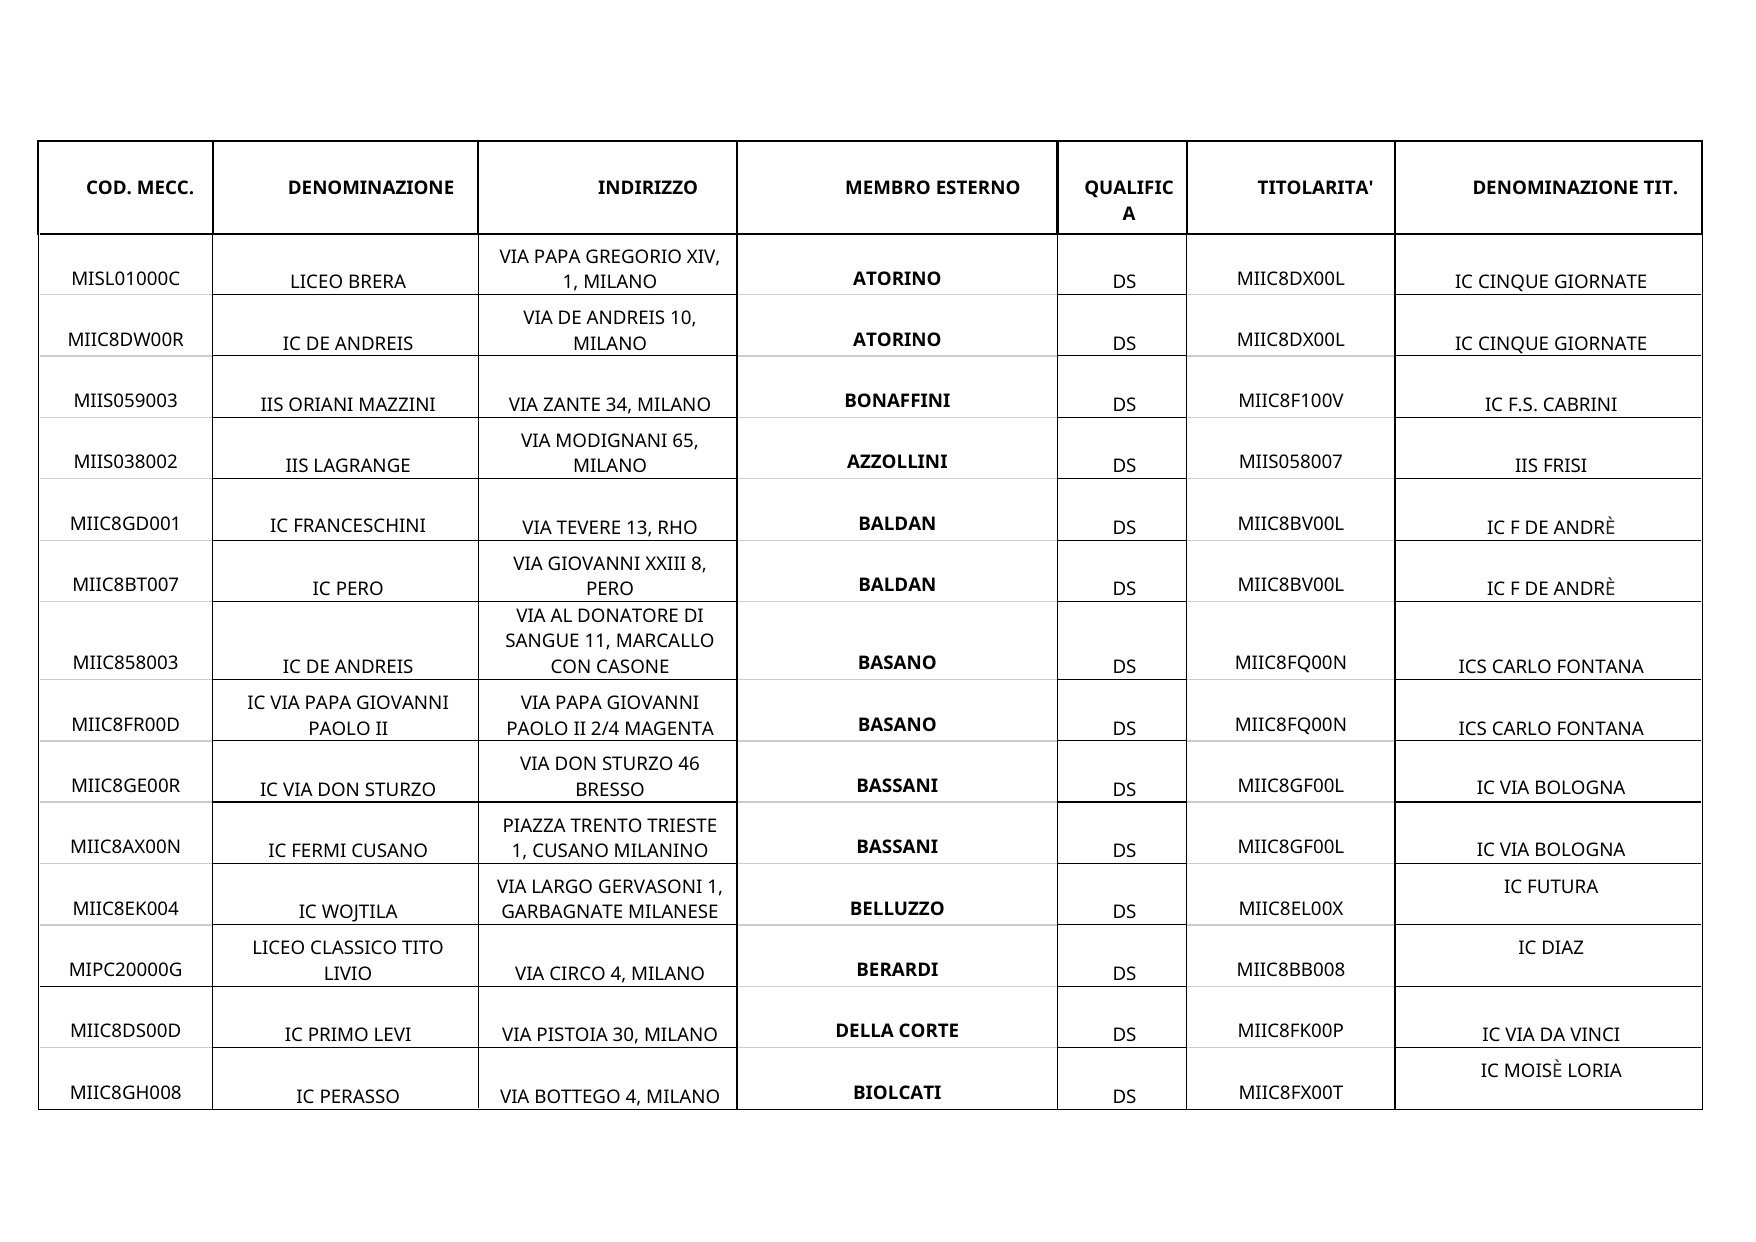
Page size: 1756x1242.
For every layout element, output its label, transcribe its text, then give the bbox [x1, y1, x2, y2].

table_cell MIIC8FQ00N [1187, 602, 1394, 679]
table_cell IC VIA PAPA GIOVANNI PAOLO II [213, 680, 478, 740]
table_cell ATORINO [738, 235, 1057, 294]
table_cell IC DIAZ [1396, 924, 1702, 986]
table_cell VIA BOTTEGO 4, MILANO [479, 1048, 736, 1108]
table_cell DS [1058, 602, 1186, 679]
table_cell VIA PISTOIA 30, MILANO [479, 987, 736, 1047]
table_cell DS [1058, 803, 1186, 863]
table_cell DS [1058, 479, 1186, 539]
table_cell MIIC8GF00L [1187, 803, 1394, 863]
table_header MEMBRO ESTERNO [738, 142, 1056, 233]
table_header QUALIFICA [1059, 142, 1186, 233]
table_cell DS [1058, 1048, 1186, 1108]
table_cell DS [1058, 418, 1186, 478]
table_cell PIAZZA TRENTO TRIESTE 1, CUSANO MILANINO [479, 803, 736, 863]
table_cell IC FUTURA [1396, 863, 1702, 924]
table_header DENOMINAZIONE [214, 142, 477, 233]
table_cell MIIC8DW00R [39, 295, 212, 355]
table_cell MIIC8AX00N [39, 802, 212, 863]
table_cell MIPC20000G [39, 925, 212, 986]
table_cell IC FERMI CUSANO [213, 803, 478, 863]
table_cell DS [1058, 987, 1186, 1047]
table_cell IC PERASSO [213, 1048, 478, 1108]
table_cell MIIC8DX00L [1187, 235, 1394, 294]
table_cell MIIC8DS00D [39, 987, 212, 1047]
table_cell DS [1058, 864, 1186, 924]
table_cell MIIC8F100V [1187, 357, 1394, 417]
table_cell BALDAN [738, 541, 1057, 601]
table_cell DS [1058, 356, 1186, 417]
table_cell MIIC8BV00L [1187, 479, 1394, 539]
table_cell IC VIA DON STURZO [213, 741, 478, 801]
table_cell BALDAN [738, 479, 1057, 539]
table_cell BASANO [738, 680, 1057, 740]
table_cell MIIC8DX00L [1187, 295, 1394, 355]
table_cell BASANO [738, 602, 1057, 679]
table_cell IC VIA BOLOGNA [1396, 740, 1702, 801]
table_cell IC F DE ANDRÈ [1396, 478, 1702, 539]
table_cell IIS FRISI [1396, 417, 1702, 478]
table_cell MIIC8GE00R [39, 741, 212, 801]
table_cell MIIC8EK004 [39, 864, 212, 924]
table_cell BELLUZZO [738, 864, 1057, 924]
table_cell MIIC8FQ00N [1187, 680, 1394, 740]
table_cell BERARDI [738, 926, 1057, 986]
table_cell IC WOJTILA [213, 864, 478, 924]
table_cell LICEO BRERA [213, 235, 478, 294]
table_cell IC FRANCESCHINI [213, 479, 478, 539]
table_cell IC VIA BOLOGNA [1396, 801, 1702, 863]
table_cell VIA DON STURZO 46 BRESSO [479, 741, 736, 801]
table_cell MIIS038002 [39, 418, 212, 478]
table_cell DS [1058, 295, 1186, 355]
table_cell IC DE ANDREIS [213, 295, 478, 355]
table_cell MIIC8GH008 [39, 1048, 212, 1108]
table_cell IC F.S. CABRINI [1396, 355, 1702, 417]
table_cell VIA MODIGNANI 65, MILANO [479, 418, 736, 478]
table_header DENOMINAZIONE TIT. [1396, 142, 1701, 233]
table_cell VIA GIOVANNI XXIII 8, PERO [479, 541, 736, 601]
table_cell DS [1058, 541, 1186, 601]
table_cell BASSANI [738, 803, 1057, 863]
table_cell VIA CIRCO 4, MILANO [479, 925, 736, 986]
table_cell ATORINO [738, 295, 1057, 355]
table_cell VIA PAPA GREGORIO XIV, 1, MILANO [479, 235, 736, 294]
table_cell IC CINQUE GIORNATE [1396, 235, 1702, 294]
table_cell LICEO CLASSICO TITO LIVIO [213, 925, 478, 986]
table_header TITOLARITA' [1188, 142, 1394, 233]
table_cell MIIS059003 [39, 356, 212, 417]
table_cell IC PERO [213, 541, 478, 601]
table_cell MIIC8FK00P [1187, 987, 1394, 1047]
table_cell MIIC8GD001 [39, 479, 212, 539]
table_cell IIS LAGRANGE [213, 418, 478, 478]
table_cell DS [1058, 235, 1186, 294]
table_cell MIIC8GF00L [1187, 742, 1394, 801]
table_cell ICS CARLO FONTANA [1396, 601, 1702, 679]
table_cell BONAFFINI [738, 357, 1057, 417]
table_cell IC VIA DA VINCI [1396, 986, 1702, 1047]
table_cell MIIC8BT007 [39, 541, 212, 601]
table_cell MIIC8BV00L [1187, 541, 1394, 601]
table_cell MIIC8BB008 [1187, 926, 1394, 986]
table_header INDIRIZZO [479, 142, 736, 233]
table_cell BASSANI [738, 742, 1057, 801]
table_cell MIIC8FR00D [39, 680, 212, 740]
table_cell DS [1058, 680, 1186, 740]
table_cell VIA TEVERE 13, RHO [479, 479, 736, 539]
table_cell BIOLCATI [738, 1048, 1057, 1108]
table_cell DS [1058, 925, 1186, 986]
table_cell VIA LARGO GERVASONI 1, GARBAGNATE MILANESE [479, 864, 736, 924]
table_cell MIIC8FX00T [1187, 1048, 1394, 1108]
table_cell IC CINQUE GIORNATE [1396, 294, 1702, 355]
table_cell VIA ZANTE 34, MILANO [479, 356, 736, 417]
table_cell AZZOLLINI [738, 418, 1057, 478]
table_cell IIS ORIANI MAZZINI [213, 356, 478, 417]
table_cell MISL01000C [39, 234, 212, 294]
table_cell MIIC858003 [39, 602, 212, 679]
table_cell MIIS058007 [1187, 418, 1394, 478]
table_cell IC PRIMO LEVI [213, 987, 478, 1047]
table_cell VIA DE ANDREIS 10, MILANO [479, 295, 736, 355]
table_cell IC DE ANDREIS [213, 602, 478, 679]
table_cell IC F DE ANDRÈ [1396, 540, 1702, 601]
table_cell DS [1058, 741, 1186, 801]
table_header COD. MECC. [39, 142, 212, 233]
table_cell IC MOISÈ LORIA [1396, 1047, 1702, 1108]
table_cell VIA AL DONATORE DI SANGUE 11, MARCALLO CON CASONE [479, 602, 736, 679]
table_cell ICS CARLO FONTANA [1396, 679, 1702, 740]
table_cell VIA PAPA GIOVANNI PAOLO II 2/4 MAGENTA [479, 680, 736, 740]
table_cell DELLA CORTE [738, 987, 1057, 1047]
table_cell MIIC8EL00X [1187, 864, 1394, 924]
